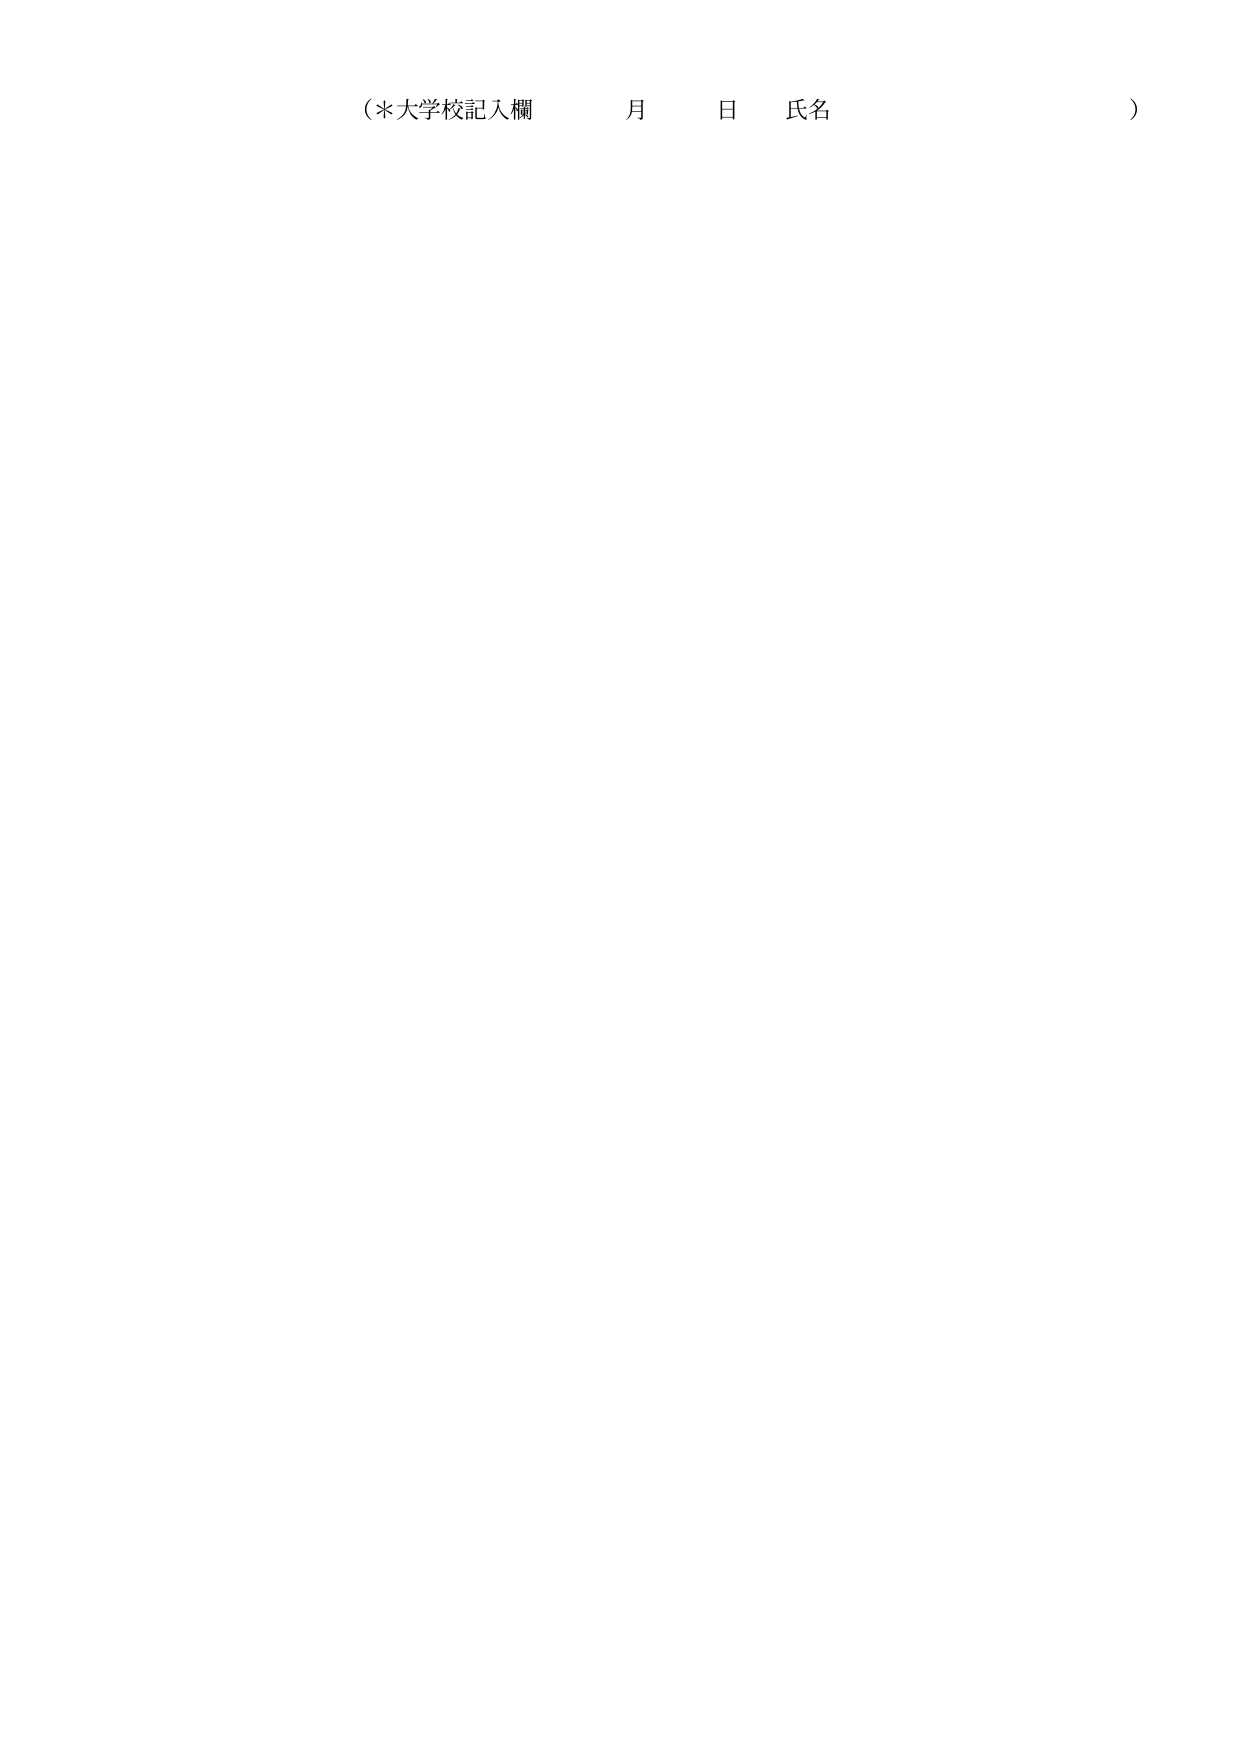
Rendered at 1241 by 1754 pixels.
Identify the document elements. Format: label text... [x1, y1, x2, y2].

text （＊大学校記入欄 月 日 氏名 ） [75, 89, 1165, 127]
